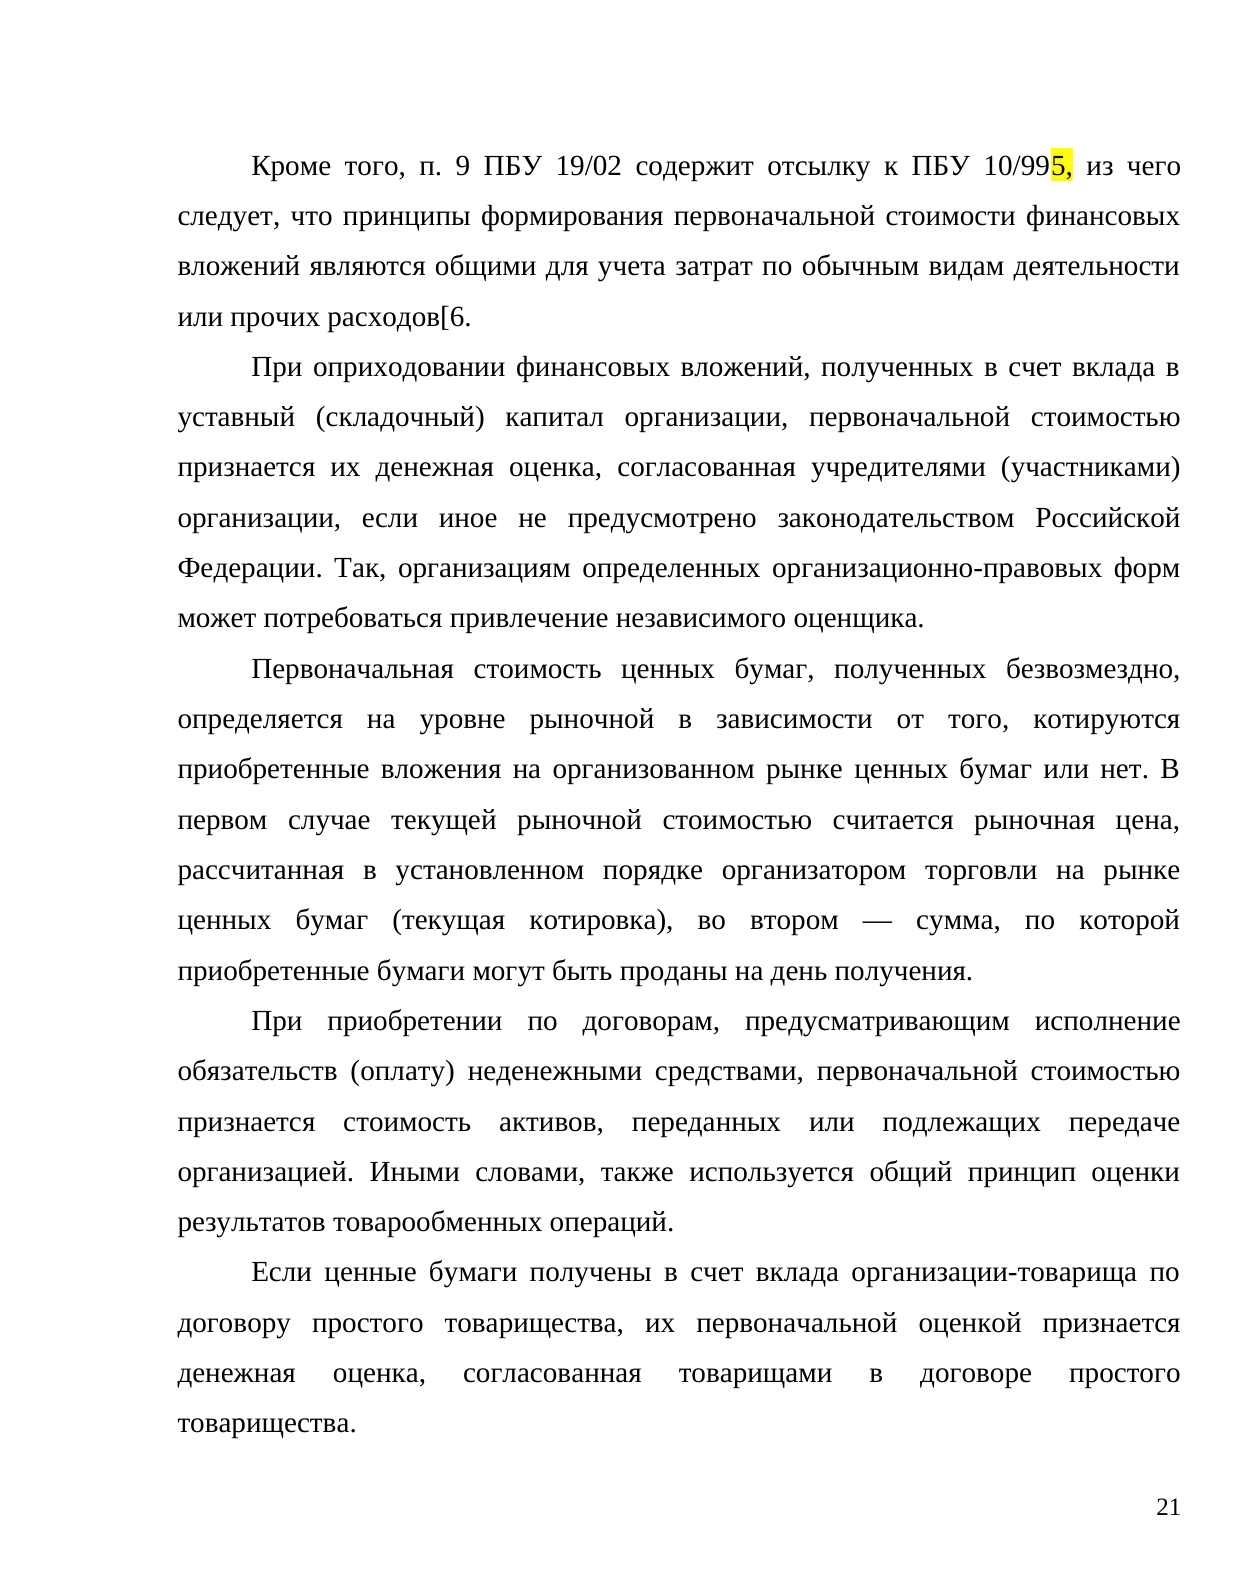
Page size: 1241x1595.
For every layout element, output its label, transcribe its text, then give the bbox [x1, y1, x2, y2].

text При приобретении по договорам, предусматривающим исполнение обязательств (оплату) неденежными средствами, первоначальной стоимостью признается стоимость активов, переданных или подлежащих передаче организацией. Иными словами, также используется общий принцип оценки результатов товарообменных операций. [177, 1003, 1181, 1238]
text При оприходовании финансовых вложений, полученных в счет вклада в уставный (складочный) капитал организации, первоначальной стоимостью признается их денежная оценка, согласованная учредителями (участниками) организации, если иное не предусмотрено законодательством Российской Федерации. Так, организациям определенных организационно-правовых форм может потребоваться привлечение независимого оценщика. [177, 349, 1181, 634]
text Если ценные бумаги получены в счет вклада организации-товарища по договору простого товарищества, их первоначальной оценкой признается денежная оценка, согласованная товарищами в договоре простого товарищества. [177, 1254, 1181, 1439]
text Первоначальная стоимость ценных бумаг, полученных безвозмездно, определяется на уровне рыночной в зависимости от того, котируются приобретенные вложения на организованном рынке ценных бумаг или нет. В первом случае текущей рыночной стоимостью считается рыночная цена, рассчитанная в установленном порядке организатором торговли на рынке ценных бумаг (текущая котировка), во втором — сумма, по которой приобретенные бумаги могут быть проданы на день получения. [177, 651, 1181, 986]
text Кроме того, п. 9 ПБУ 19/02 содержит отсылку к ПБУ 10/995, из чего следует, что принципы формирования первоначальной стоимости финансовых вложений являются общими для учета затрат по обычным видам деятельности или прочих расходов[6. [177, 148, 1181, 332]
